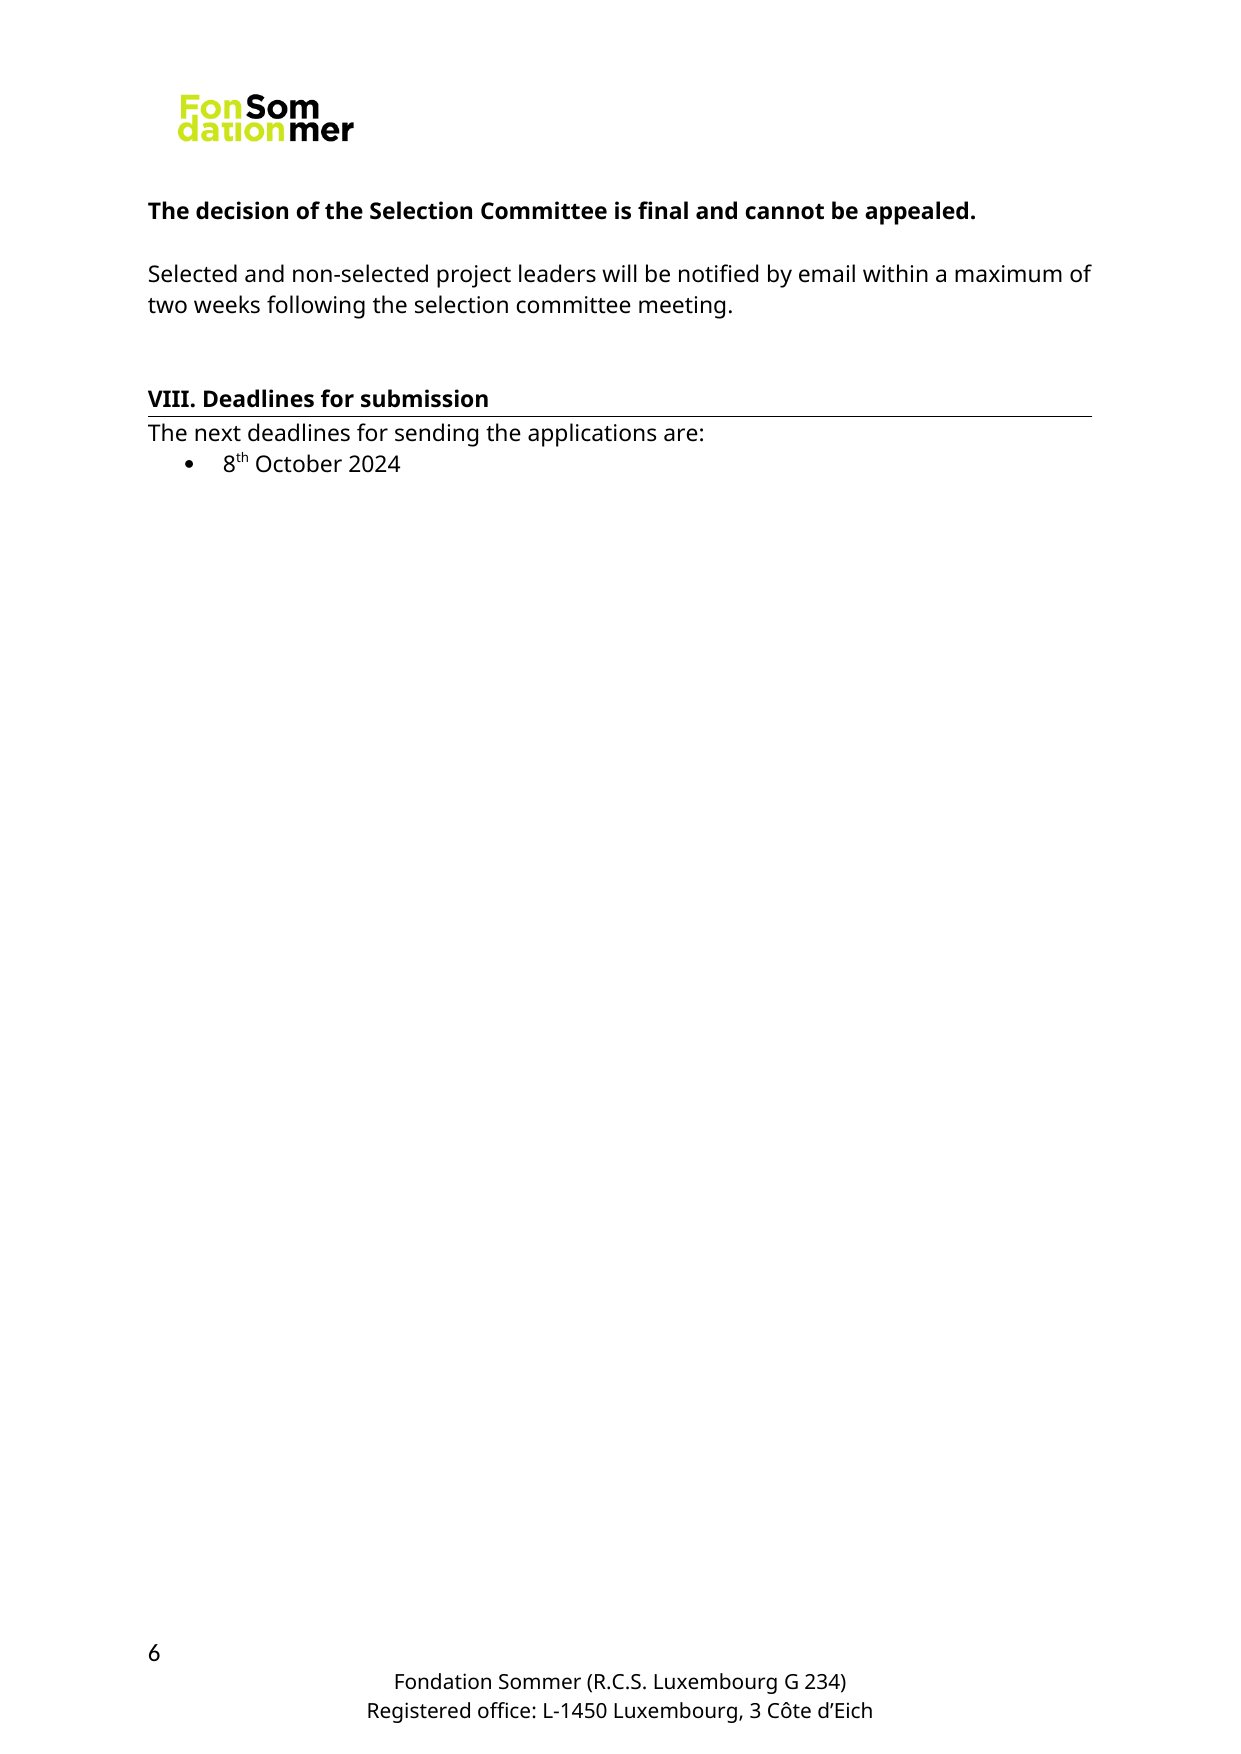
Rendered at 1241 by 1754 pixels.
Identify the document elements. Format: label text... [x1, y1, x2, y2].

text The decision of the Selection Committee is final and cannot be appealed. [148, 195, 1092, 227]
text VIII. Deadlines for submission [148, 383, 1092, 416]
text The next deadlines for sending the applications are: [148, 417, 1092, 448]
picture [147, 0, 384, 196]
list 8th October 2024 [185, 448, 1092, 480]
text Selected and non-selected project leaders will be notified by email within a maximum of two weeks following the selection committee meeting. [148, 258, 1092, 320]
